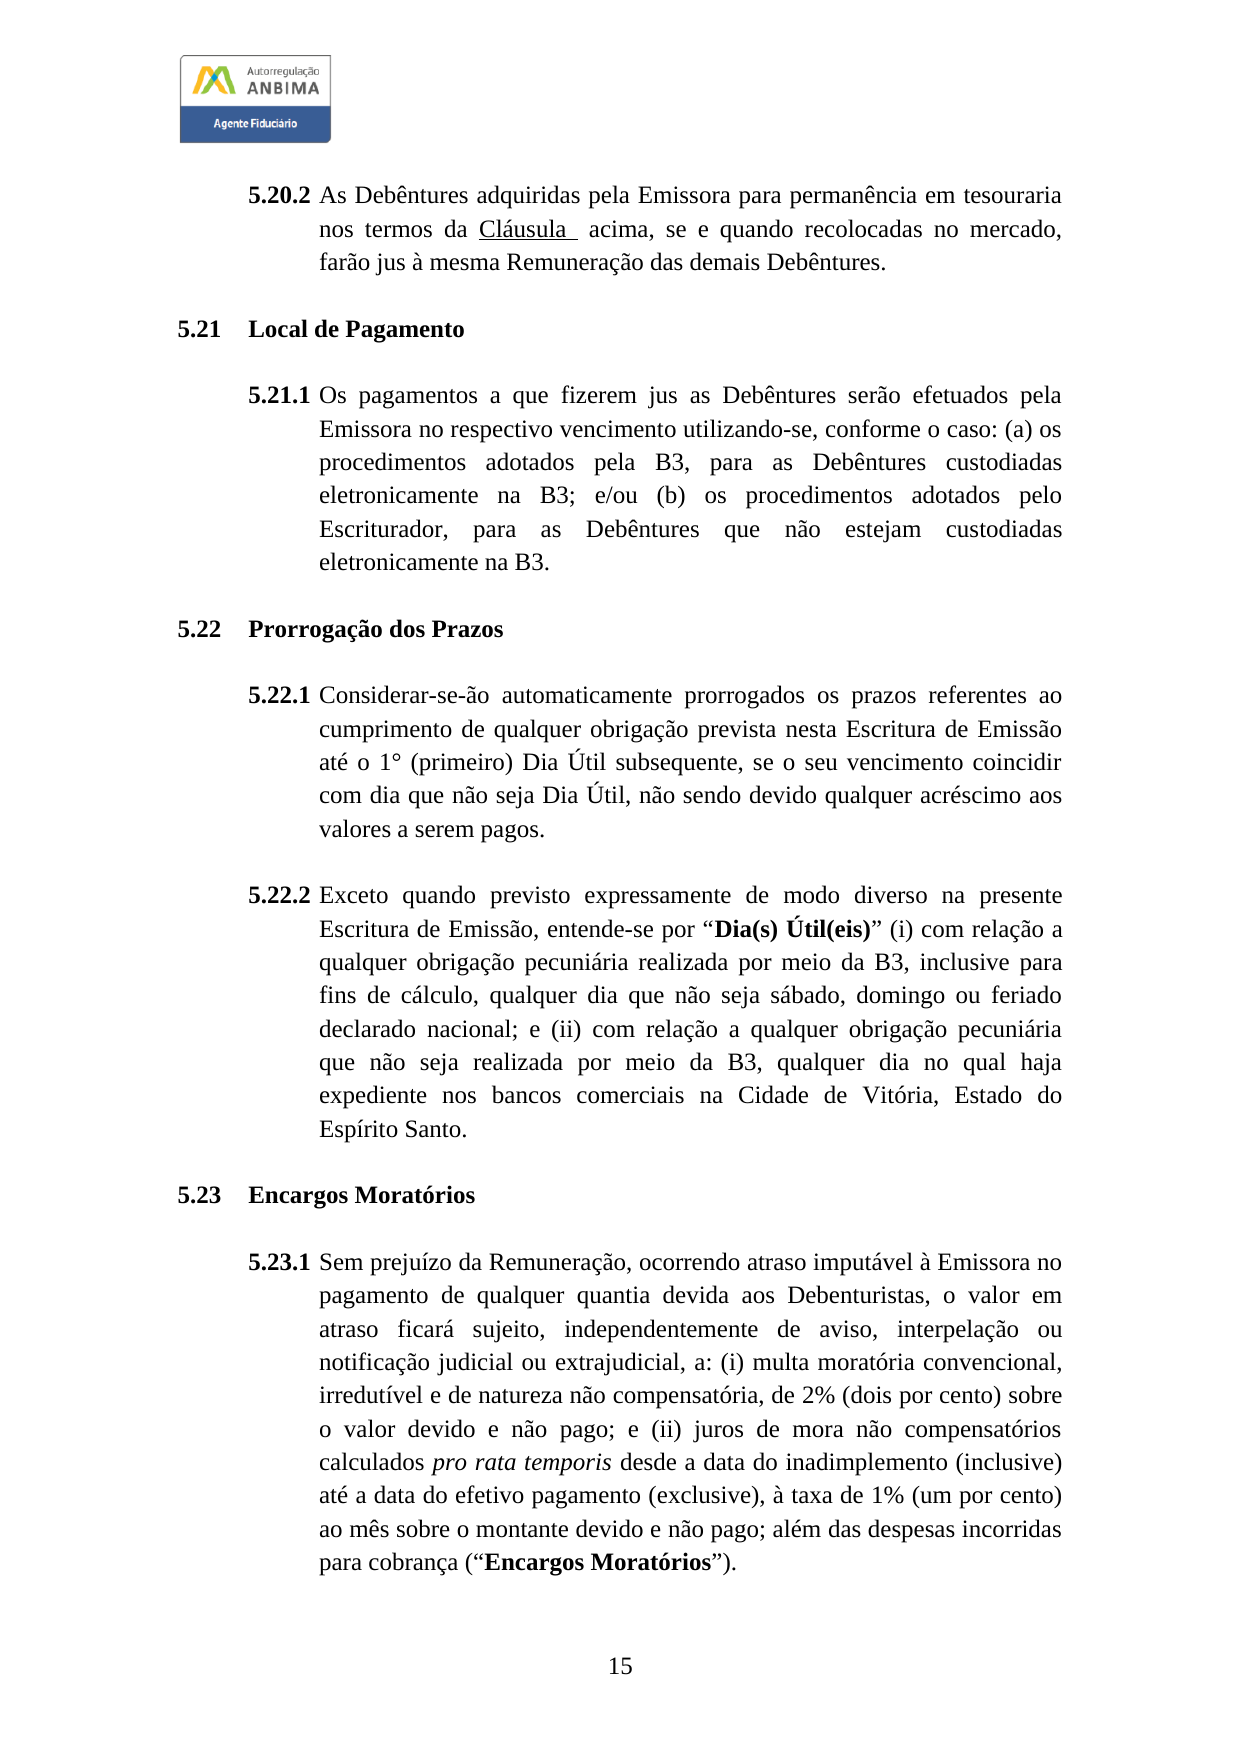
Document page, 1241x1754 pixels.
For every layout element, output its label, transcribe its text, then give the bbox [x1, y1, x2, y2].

text Os pagamentos a que fizerem jus as Debêntures serão efetuados pela Emissora no respectivo vencimento utilizando-se, conforme o caso: (a) os procedimentos adotados pela B3, para as Debêntures custodiadas eletronicamente na B3; e/ou (b) os procedimentos adotados pelo Escriturador, para as Debêntures que não estejam custodiadas eletronicamente na B3. [248, 377, 1063, 577]
picture [177, 53, 334, 146]
text Encargos Moratórios [177, 1177, 1063, 1211]
text As Debêntures adquiridas pela Emissora para permanência em tesouraria nos termos da Cláusula 5.20.1 acima, se e quando recolocadas no mercado, farão jus à mesma Remuneração das demais Debêntures. [248, 177, 1063, 277]
text Prorrogação dos Prazos [177, 611, 1063, 644]
text Local de Pagamento [177, 311, 1063, 344]
text Considerar-se-ão automaticamente prorrogados os prazos referentes ao cumprimento de qualquer obrigação prevista nesta Escritura de Emissão até o 1° (primeiro) Dia Útil subsequente, se o seu vencimento coincidir com dia que não seja Dia Útil, não sendo devido qualquer acréscimo aos valores a serem pagos. [248, 677, 1063, 844]
text Exceto quando previsto expressamente de modo diverso na presente Escritura de Emissão, entende-se por “Dia(s) Útil(eis)” (i) com relação a qualquer obrigação pecuniária realizada por meio da B3, inclusive para fins de cálculo, qualquer dia que não seja sábado, domingo ou feriado declarado nacional; e (ii) com relação a qualquer obrigação pecuniária que não seja realizada por meio da B3, qualquer dia no qual haja expediente nos bancos comerciais na Cidade de Vitória, Estado do Espírito Santo. [248, 877, 1063, 1144]
text Sem prejuízo da Remuneração, ocorrendo atraso imputável à Emissora no pagamento de qualquer quantia devida aos Debenturistas, o valor em atraso ficará sujeito, independentemente de aviso, interpelação ou notificação judicial ou extrajudicial, a: (i) multa moratória convencional, irredutível e de natureza não compensatória, de 2% (dois por cento) sobre o valor devido e não pago; e (ii) juros de mora não compensatórios calculados pro rata temporis desde a data do inadimplemento (inclusive) até a data do efetivo pagamento (exclusive), à taxa de 1% (um por cento) ao mês sobre o montante devido e não pago; além das despesas incorridas para cobrança (“Encargos Moratórios”). [248, 1244, 1063, 1577]
